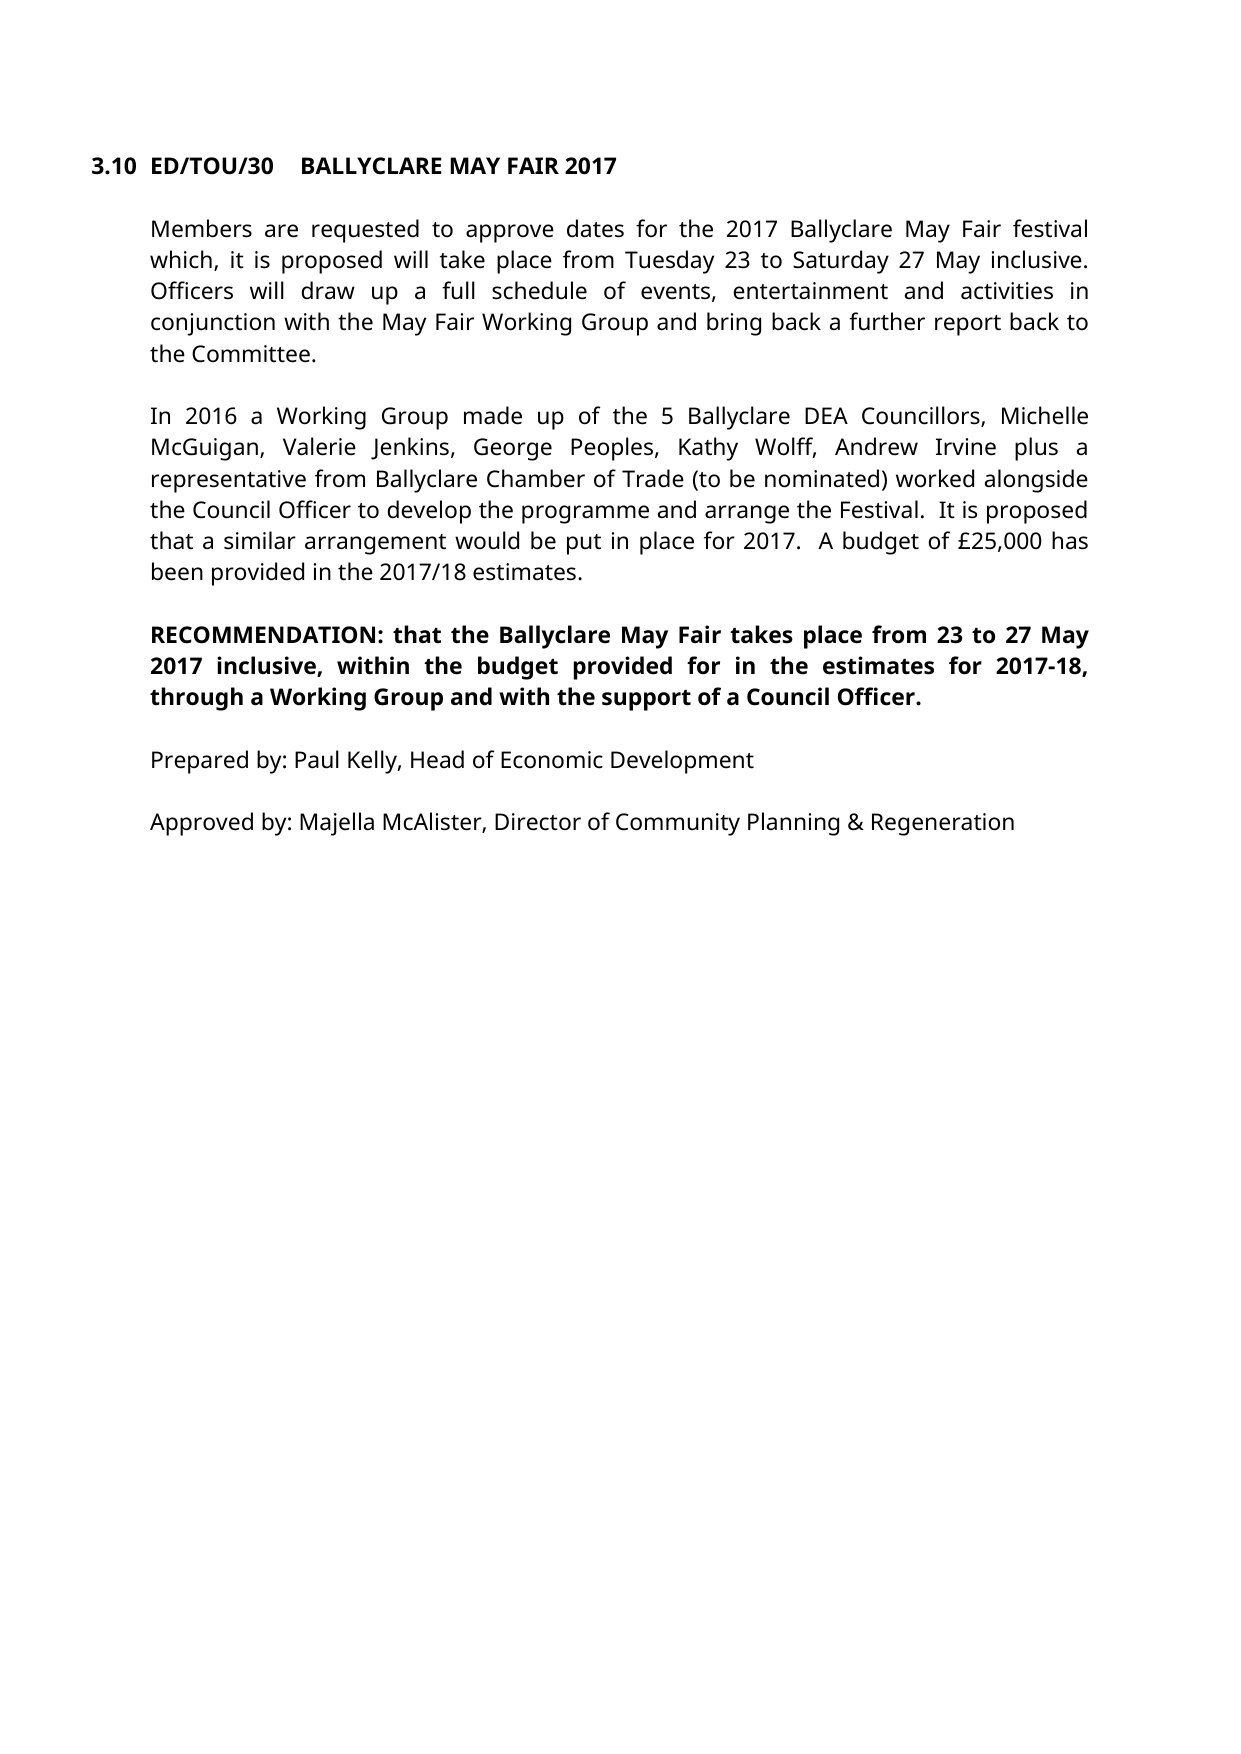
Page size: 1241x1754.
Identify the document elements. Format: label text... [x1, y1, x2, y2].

text Approved by: Majella McAlister, Director of Community Planning & Regeneration [150, 806, 1090, 837]
text Members are requested to approve dates for the 2017 Ballyclare May Fair festival which, it is proposed will take place from Tuesday 23 to Saturday 27 May inclusive. Officers will draw up a full schedule of events, entertainment and activities in conjunction with the May Fair Working Group and bring back a further report back to the Committee. [150, 212, 1090, 369]
text 3.10 ED/TOU/30 BALLYCLARE MAY FAIR 2017 [91, 150, 1090, 181]
text In 2016 a Working Group made up of the 5 Ballyclare DEA Councillors, Michelle McGuigan, Valerie Jenkins, George Peoples, Kathy Wolff, Andrew Irvine plus a representative from Ballyclare Chamber of Trade (to be nominated) worked alongside the Council Officer to develop the programme and arrange the Festival. It is proposed that a similar arrangement would be put in place for 2017. A budget of £25,000 has been provided in the 2017/18 estimates. [150, 400, 1090, 587]
text Recommendation: that the Ballyclare May Fair takes place from 23 to 27 May 2017 inclusive, within the budget provided for in the estimates for 2017-18, through a Working Group and with the support of a Council Officer. [150, 619, 1090, 712]
text Prepared by: Paul Kelly, Head of Economic Development [150, 744, 1090, 775]
